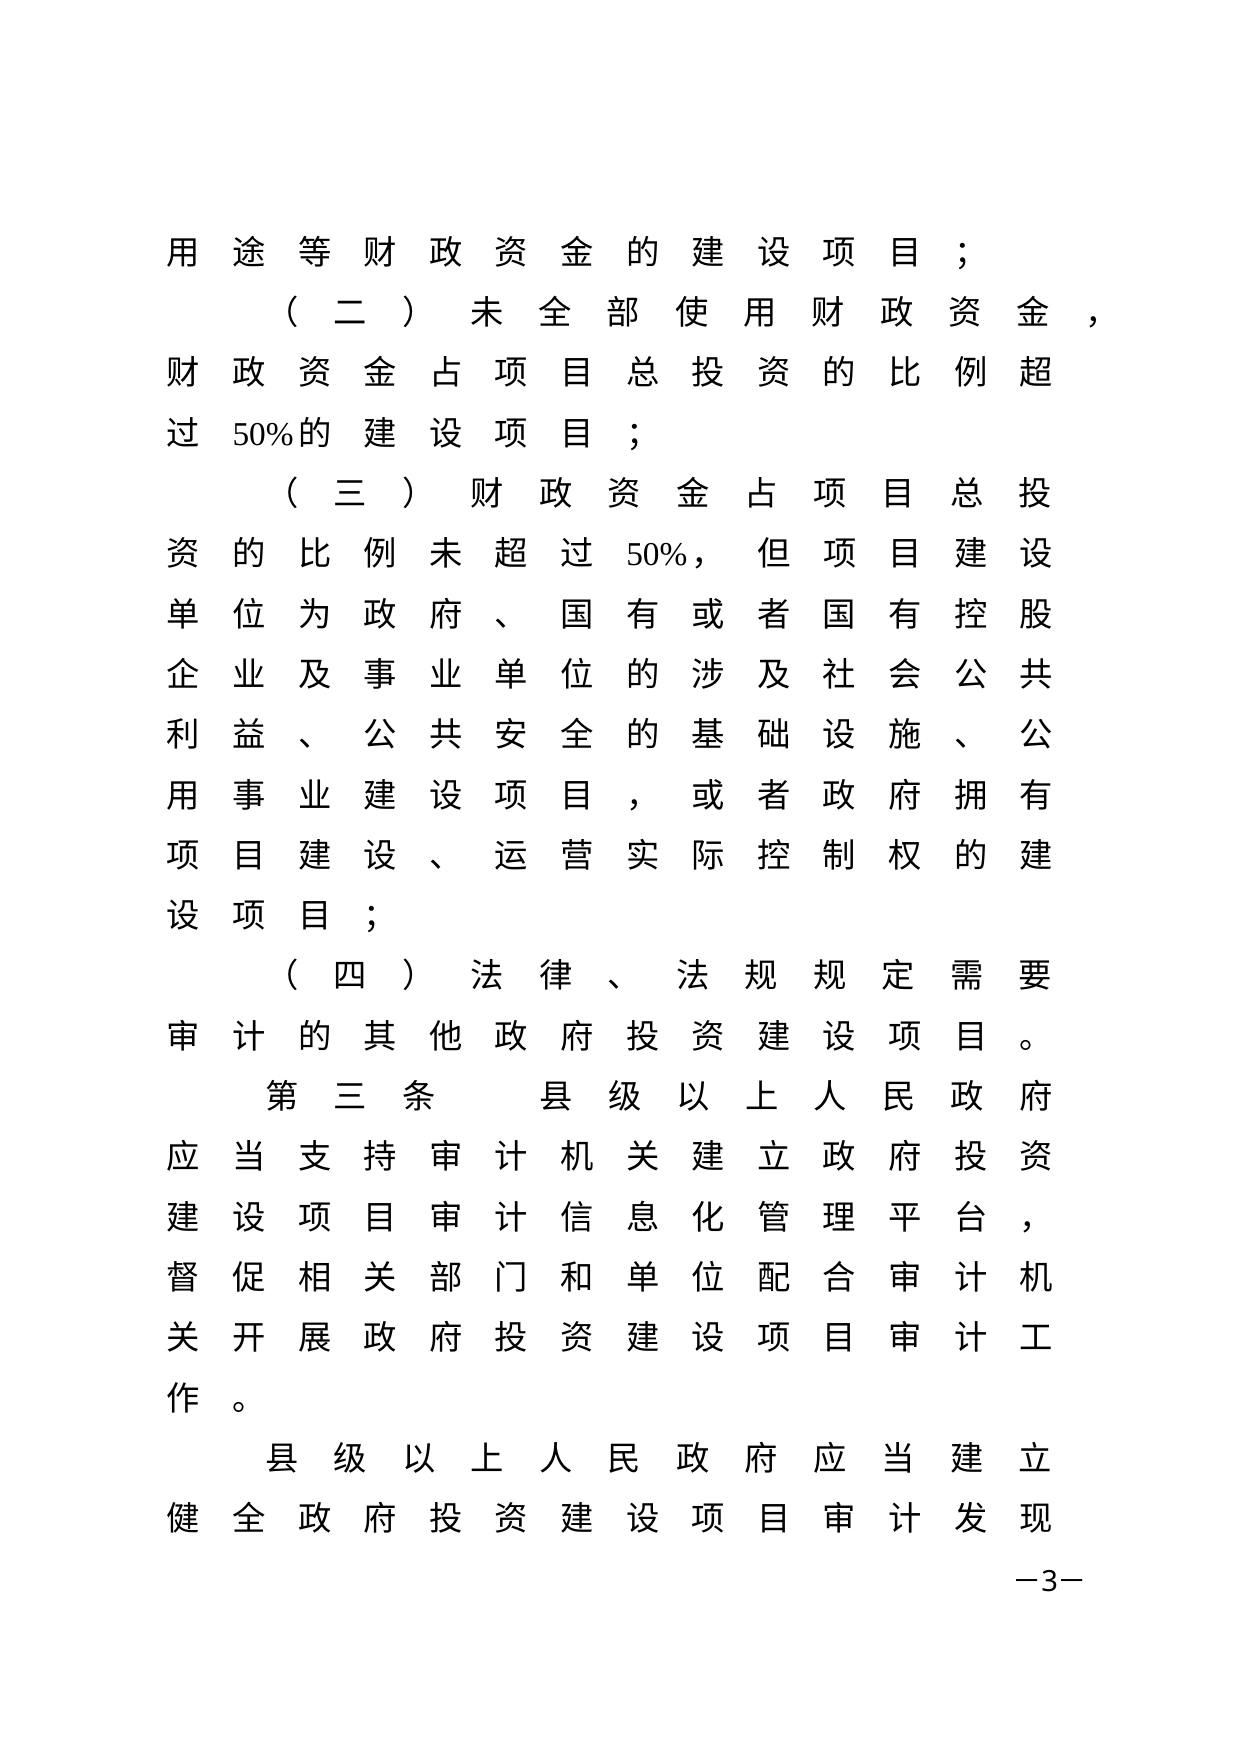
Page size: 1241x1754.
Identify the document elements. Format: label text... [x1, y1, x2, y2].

text （一）全部使用预算内投资资金、专项建设资金、专项建设基金、政府举借债务筹措资金、政府按税收政策减免并指定专项用途等财政资金的建设项目； [167, 219, 1085, 280]
text 县级以上人民政府应当建立健全政府投资建设项目审计发现问题整改机制，督促被审计单位和其他有关单位根据审计结果进行整改。 [167, 1426, 1085, 1546]
text （三）财政资金占项目总投资的比例未超过50%，但项目建设单位为政府、国有或者国有控股企业及事业单位的涉及社会公共利益、公共安全的基础设施、公用事业建设项目，或者政府拥有项目建设、运营实际控制权的建设项目； [167, 461, 1085, 943]
text 第三条 县级以上人民政府应当支持审计机关建立政府投资建设项目审计信息化管理平台，督促相关部门和单位配合审计机关开展政府投资建设项目审计工作。 [167, 1064, 1085, 1426]
text （二）未全部使用财政资金，财政资金占项目总投资的比例超过50%的建设项目； [167, 280, 1085, 461]
text （四）法律、法规规定需要审计的其他政府投资建设项目。 [167, 943, 1085, 1064]
